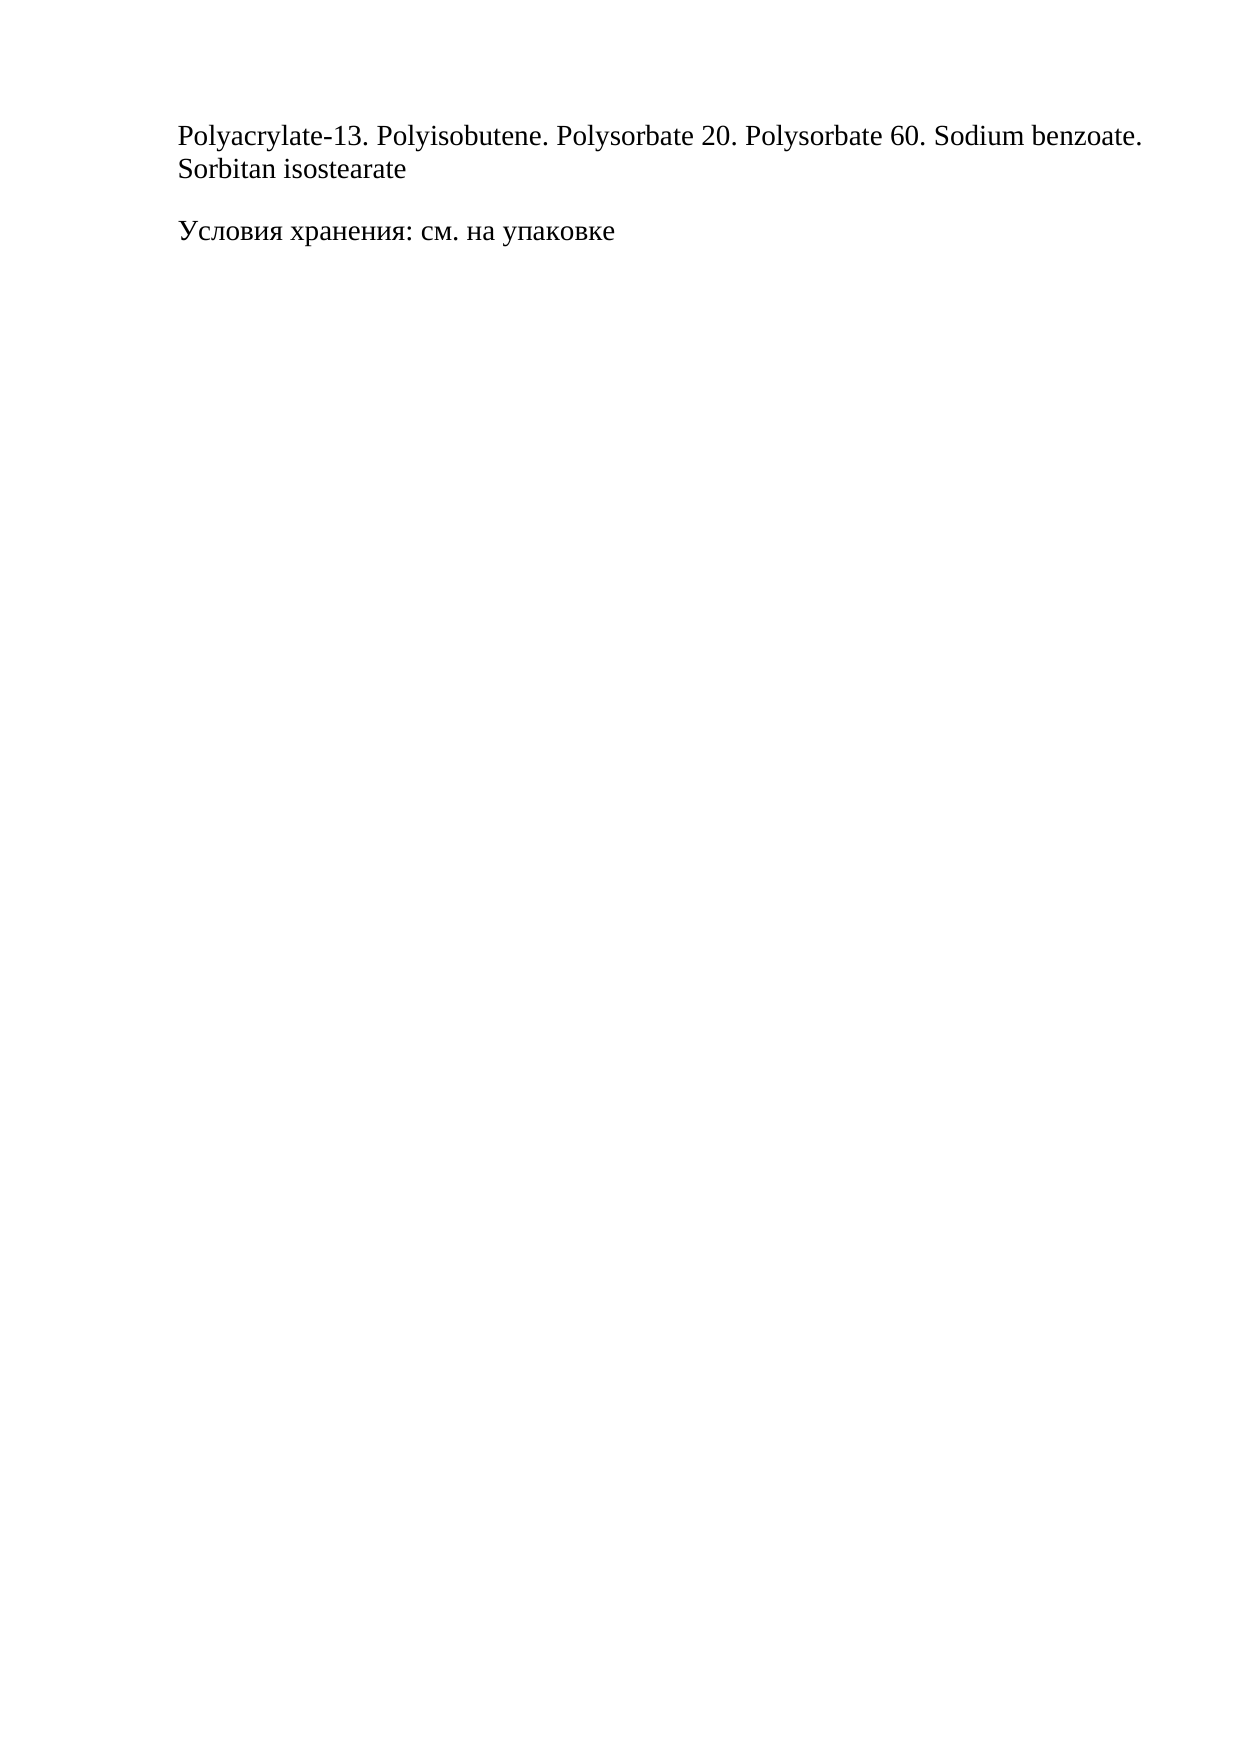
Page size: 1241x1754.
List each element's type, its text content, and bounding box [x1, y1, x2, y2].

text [177, 118, 1152, 185]
text Условия хранения: см. на упаковке [177, 213, 1152, 247]
